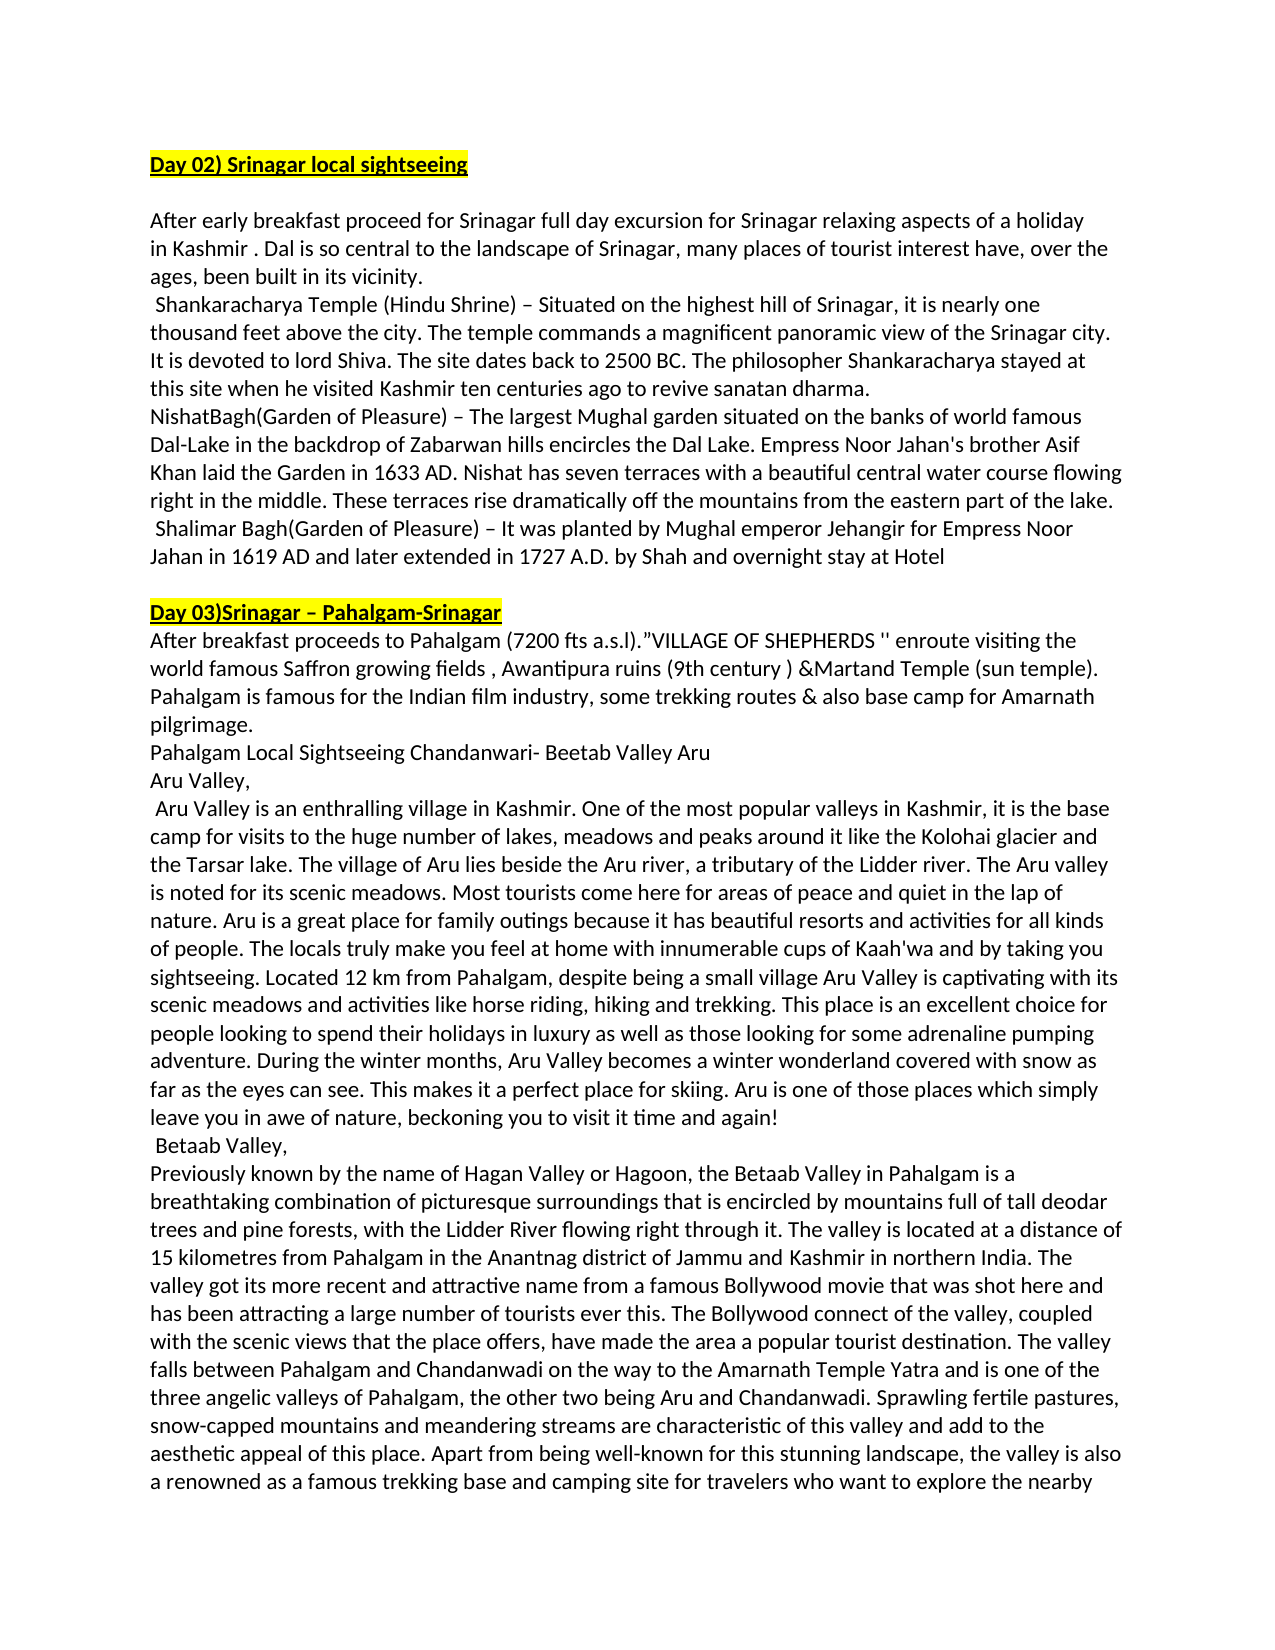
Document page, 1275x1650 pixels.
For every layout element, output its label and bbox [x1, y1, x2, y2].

text [150, 150, 1125, 570]
text [150, 570, 1125, 1495]
